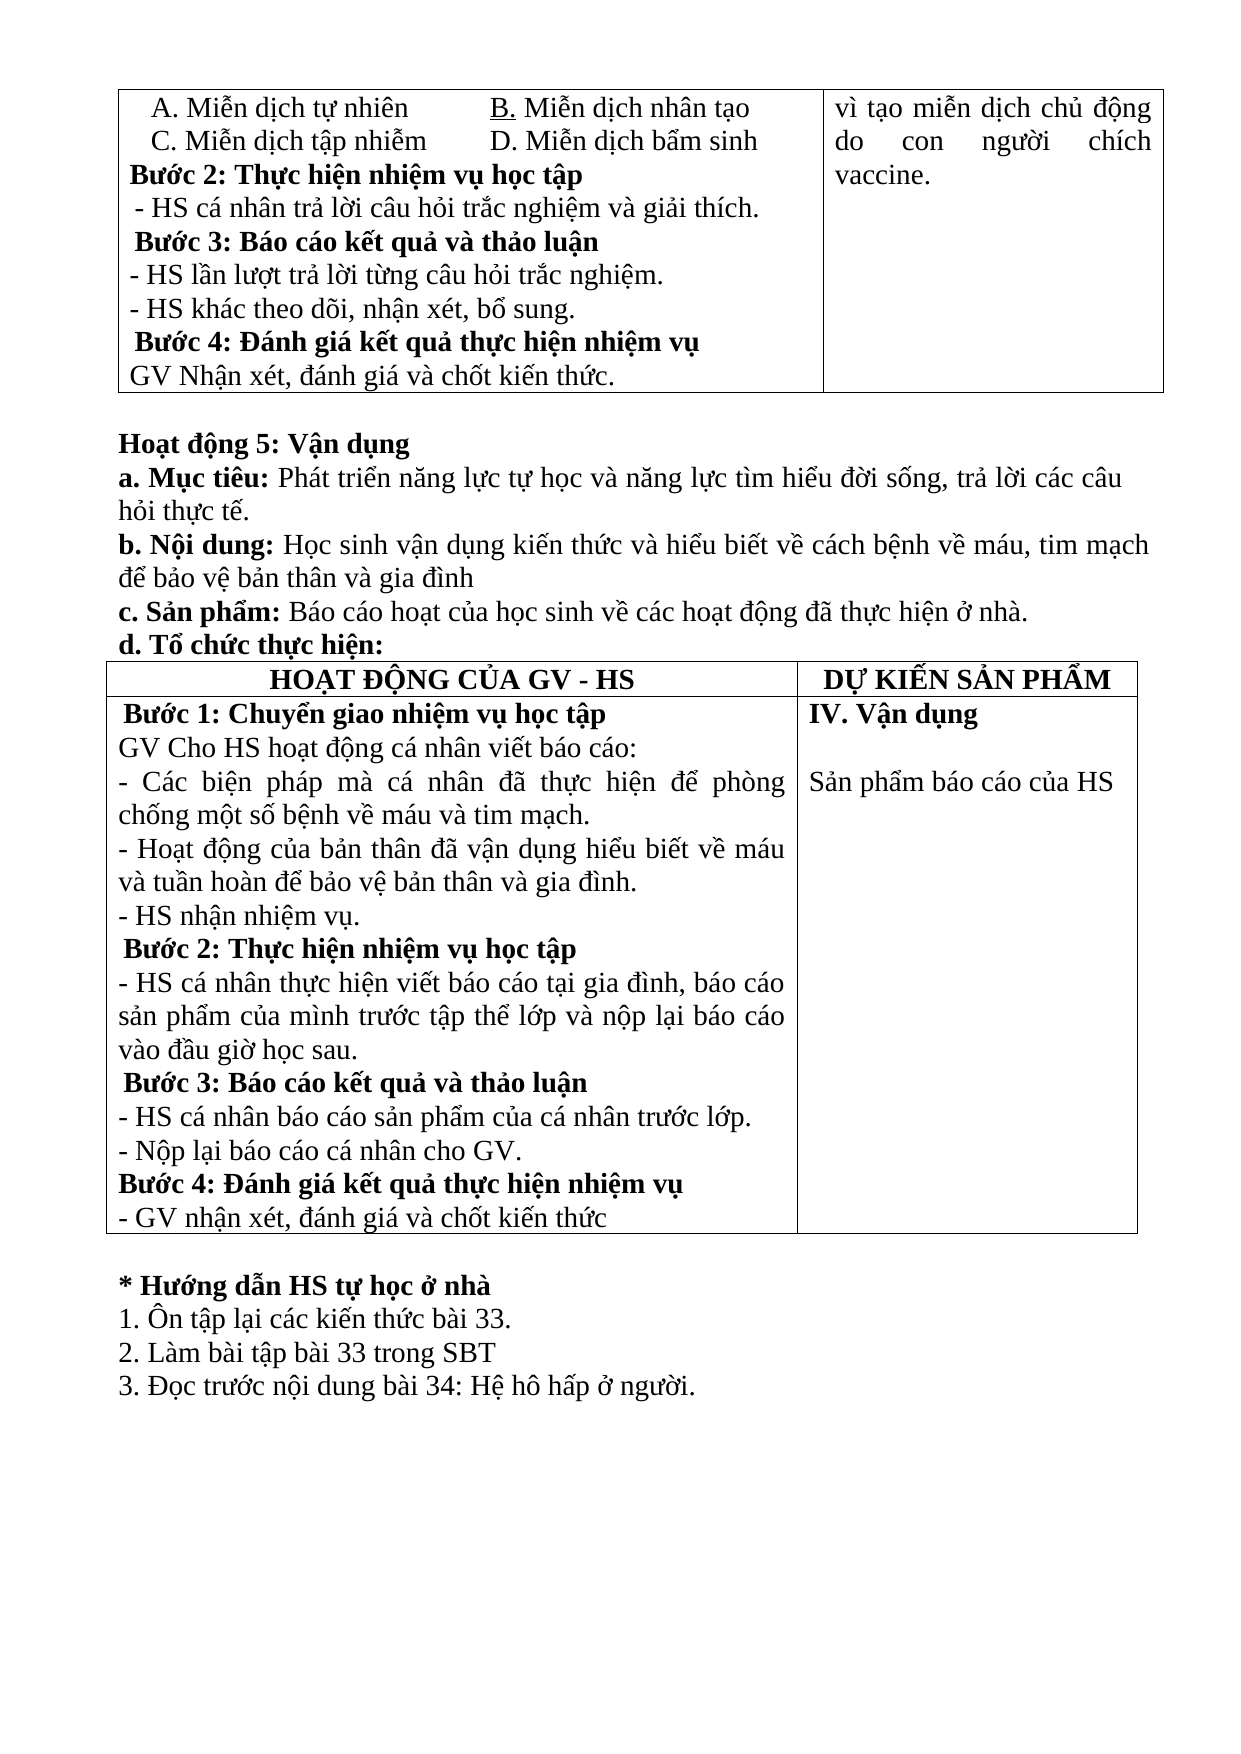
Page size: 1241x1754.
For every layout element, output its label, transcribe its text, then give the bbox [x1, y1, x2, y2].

text 1. Ôn tập lại các kiến thức bài 33. [118, 1301, 1152, 1335]
text 3. Đọc trước nội dung bài 34: Hệ hô hấp ở người. [118, 1368, 1152, 1402]
table_cell Bước 1: Chuyển giao nhiệm vụ học tập GV Cho HS hoạt động cá nhân viết báo cáo: - Các biện pháp mà cá nhân đã thực hiện để phòng chống một số bệnh về máu và tim mạch. - Hoạt động của bản thân đã vận dụng hiểu biết về máu và tuần hoàn để bảo vệ bản thân và gia đình. - HS nhận nhiệm vụ. Bước 2: Thực hiện nhiệm vụ học tập - HS cá nhân thực hiện viết báo cáo tại gia đình, báo cáo sản phẩm của mình trước tập thể lớp và nộp lại báo cáo vào đầu giờ học sau. Bước 3: Báo cáo kết quả và thảo luận - HS cá nhân báo cáo sản phẩm của cá nhân trước lớp. - Nộp lại báo cáo cá nhân cho GV. Bước 4: Đánh giá kết quả thực hiện nhiệm vụ - GV nhận xét, đánh giá và chốt kiến thức [107, 697, 797, 1233]
text Hoạt động 5: Vận dụng [118, 393, 1152, 460]
table_header DỰ KIẾN SẢN PHẨM [798, 662, 1137, 696]
text c. Sản phẩm: Báo cáo hoạt của học sinh về các hoạt động đã thực hiện ở nhà. [118, 594, 1152, 627]
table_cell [119, 90, 823, 392]
text * Hướng dẫn HS tự học ở nhà [118, 1268, 1152, 1301]
text b. Nội dung: Học sinh vận dụng kiến thức và hiểu biết về cách bệnh về máu, tim mạch để bảo vệ bản thân và gia đình [118, 527, 1152, 594]
table_cell IV. Vận dụng Sản phẩm báo cáo của HS [798, 697, 1137, 1233]
text a. Mục tiêu: Phát triển năng lực tự học và năng lực tìm hiểu đời sống, trả lời các câu hỏi thực tế. [118, 460, 1125, 527]
table_header HOẠT ĐỘNG CỦA GV - HS [107, 662, 797, 696]
text d. Tổ chức thực hiện: [118, 627, 1152, 661]
text 2. Làm bài tập bài 33 trong SBT [118, 1335, 1152, 1368]
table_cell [824, 90, 1163, 392]
